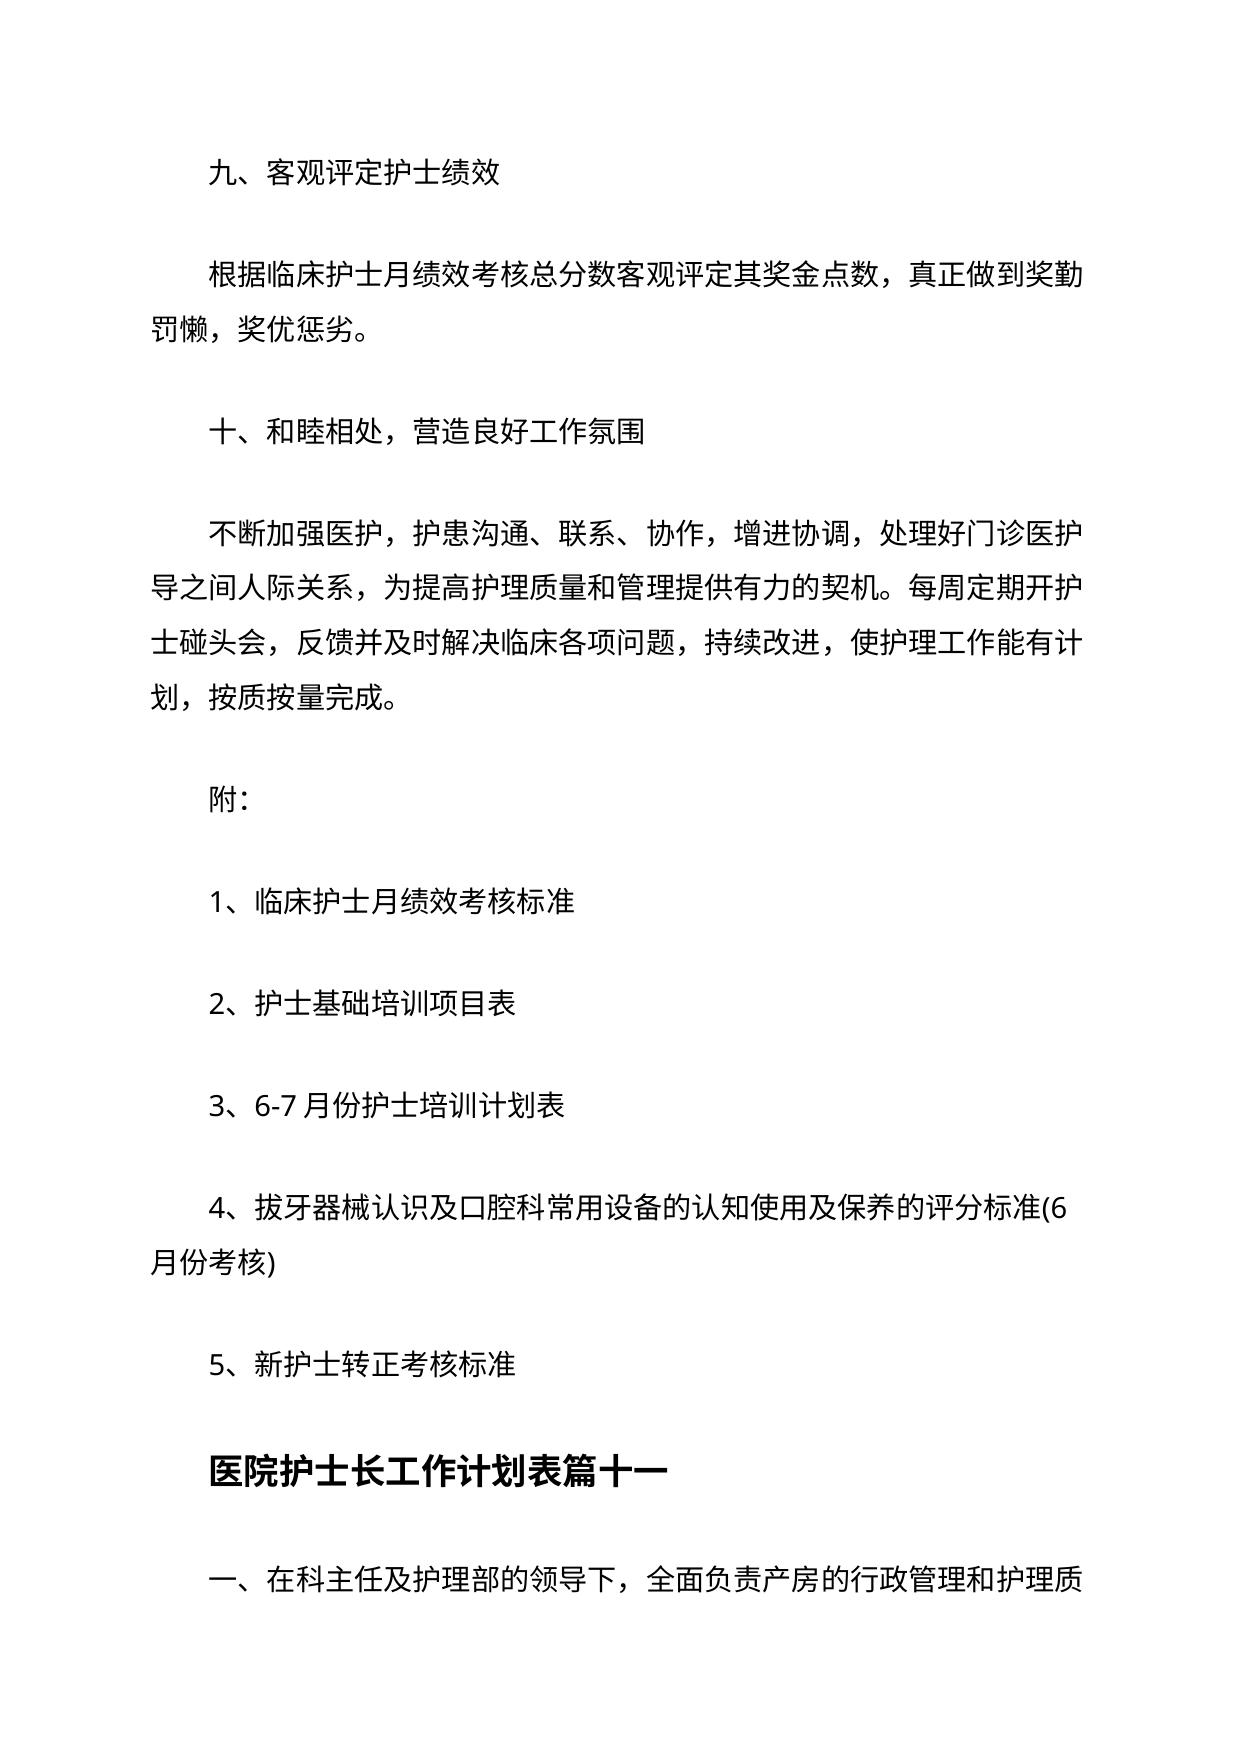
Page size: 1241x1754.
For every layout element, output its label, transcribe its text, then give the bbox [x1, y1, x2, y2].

text 3、6-7月份护士培训计划表 [150, 1082, 1090, 1125]
text 附： [150, 777, 1090, 819]
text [150, 1557, 1090, 1599]
text 1、临床护士月绩效考核标准 [150, 878, 1090, 921]
text 九、客观评定护士绩效 [150, 150, 1090, 192]
text 4、拔牙器械认识及口腔科常用设备的认知使用及保养的评分标准(6月份考核) [150, 1184, 1090, 1282]
text 5、新护士转正考核标准 [150, 1341, 1090, 1384]
text 2、护士基础培训项目表 [150, 980, 1090, 1023]
text 根据临床护士月绩效考核总分数客观评定其奖金点数，真正做到奖勤罚懒，奖优惩劣。 [150, 252, 1090, 349]
text 不断加强医护，护患沟通、联系、协作，增进协调，处理好门诊医护导之间人际关系，为提高护理质量和管理提供有力的契机。每周定期开护士碰头会，反馈并及时解决临床各项问题，持续改进，使护理工作能有计划，按质按量完成。 [150, 510, 1090, 717]
text 医院护士长工作计划表篇十一 [150, 1443, 1090, 1494]
text 十、和睦相处，营造良好工作氛围 [150, 408, 1090, 451]
